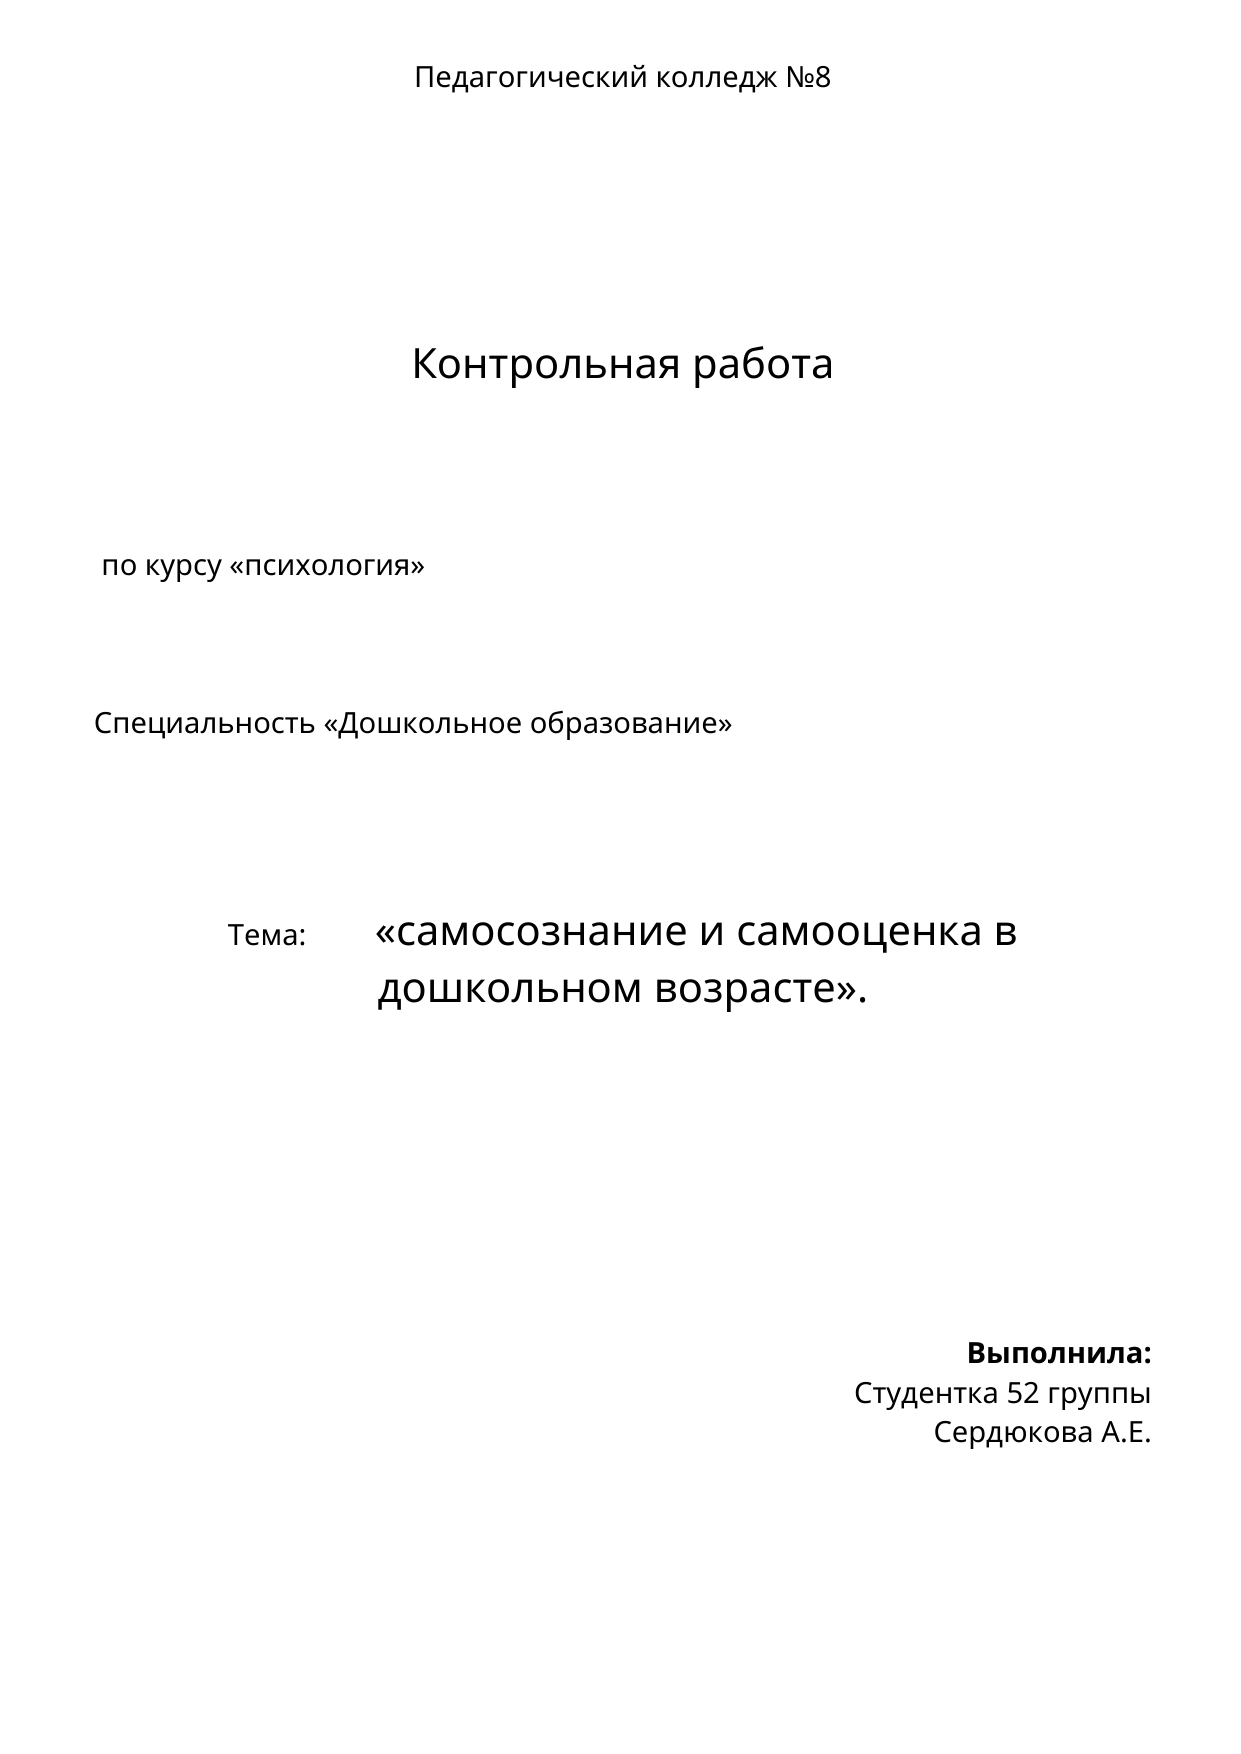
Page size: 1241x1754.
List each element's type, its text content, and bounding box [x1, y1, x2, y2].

text Студентка 52 группы [94, 1372, 1152, 1412]
text Специальность «Дошкольное образование» [94, 703, 1152, 742]
text Педагогический колледж №8 [94, 56, 1152, 96]
text Сердюкова А.Е. [94, 1412, 1152, 1451]
text по курсу «психология» [94, 544, 1152, 584]
text Выполнила: [94, 1332, 1152, 1372]
text Контрольная работа [94, 334, 1152, 391]
text Тема: «самосознание и самооценка в дошкольном возрасте». [94, 901, 1152, 1015]
